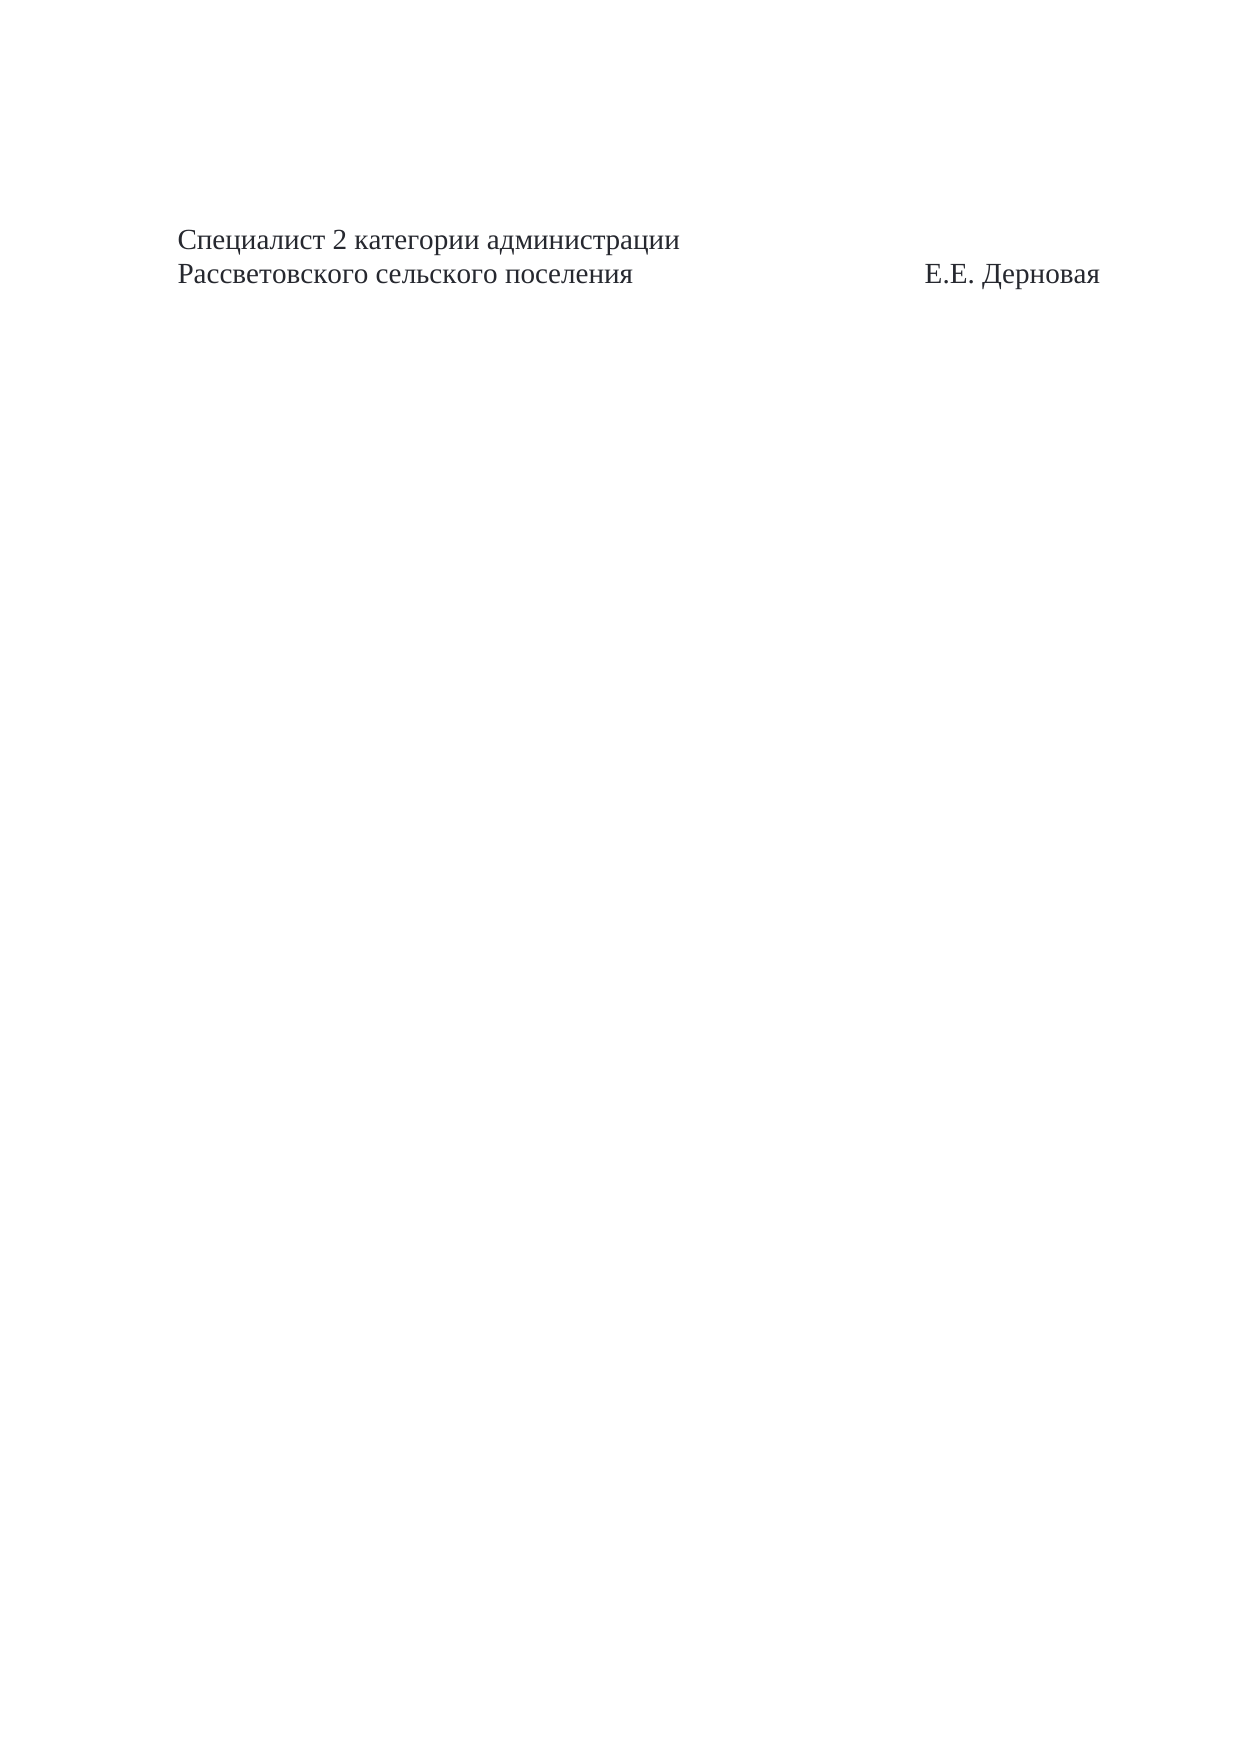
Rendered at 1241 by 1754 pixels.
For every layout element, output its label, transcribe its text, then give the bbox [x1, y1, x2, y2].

text Специалист 2 категории администрации [177, 222, 1181, 256]
text Рассветовского сельского поселения Е.Е. Дерновая [177, 256, 1181, 289]
